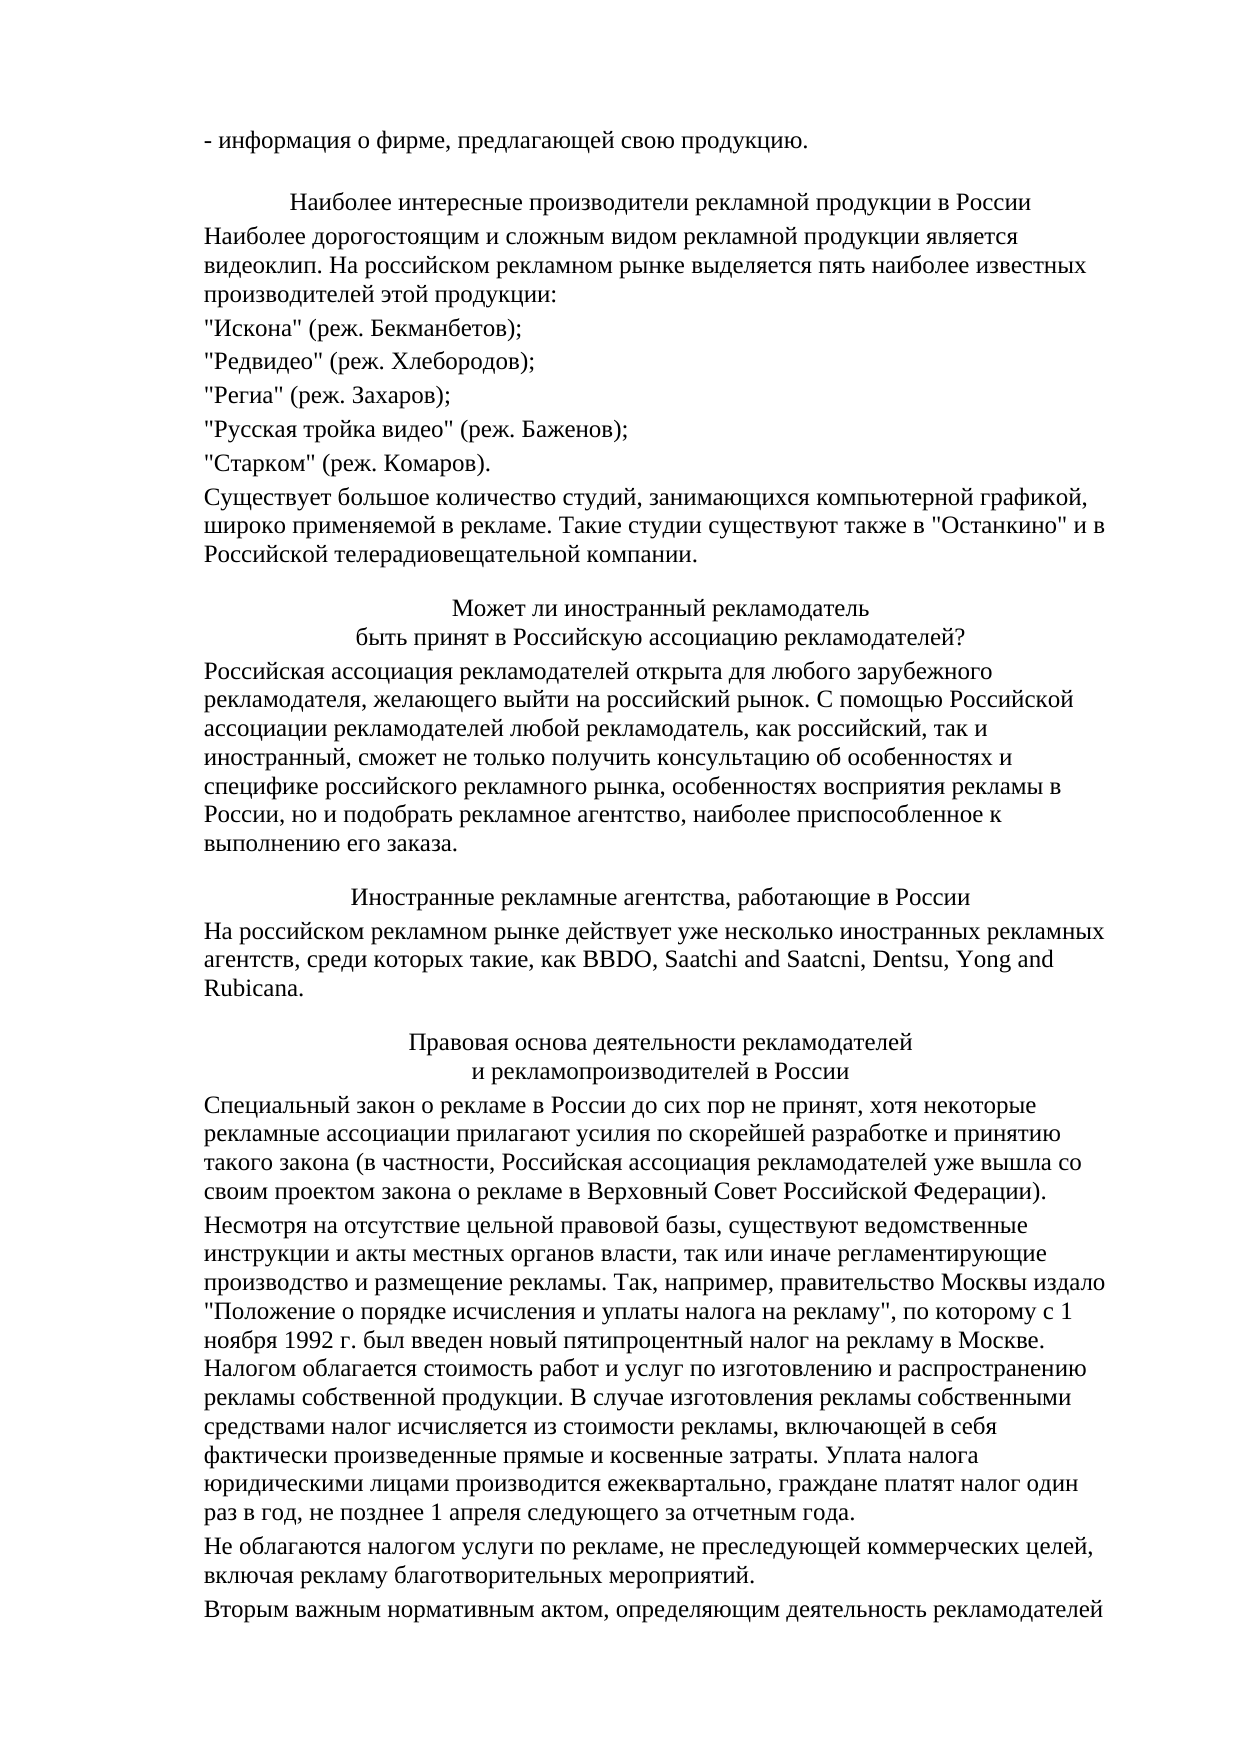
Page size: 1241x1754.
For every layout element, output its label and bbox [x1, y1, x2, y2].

table_header [188, 118, 1133, 1624]
